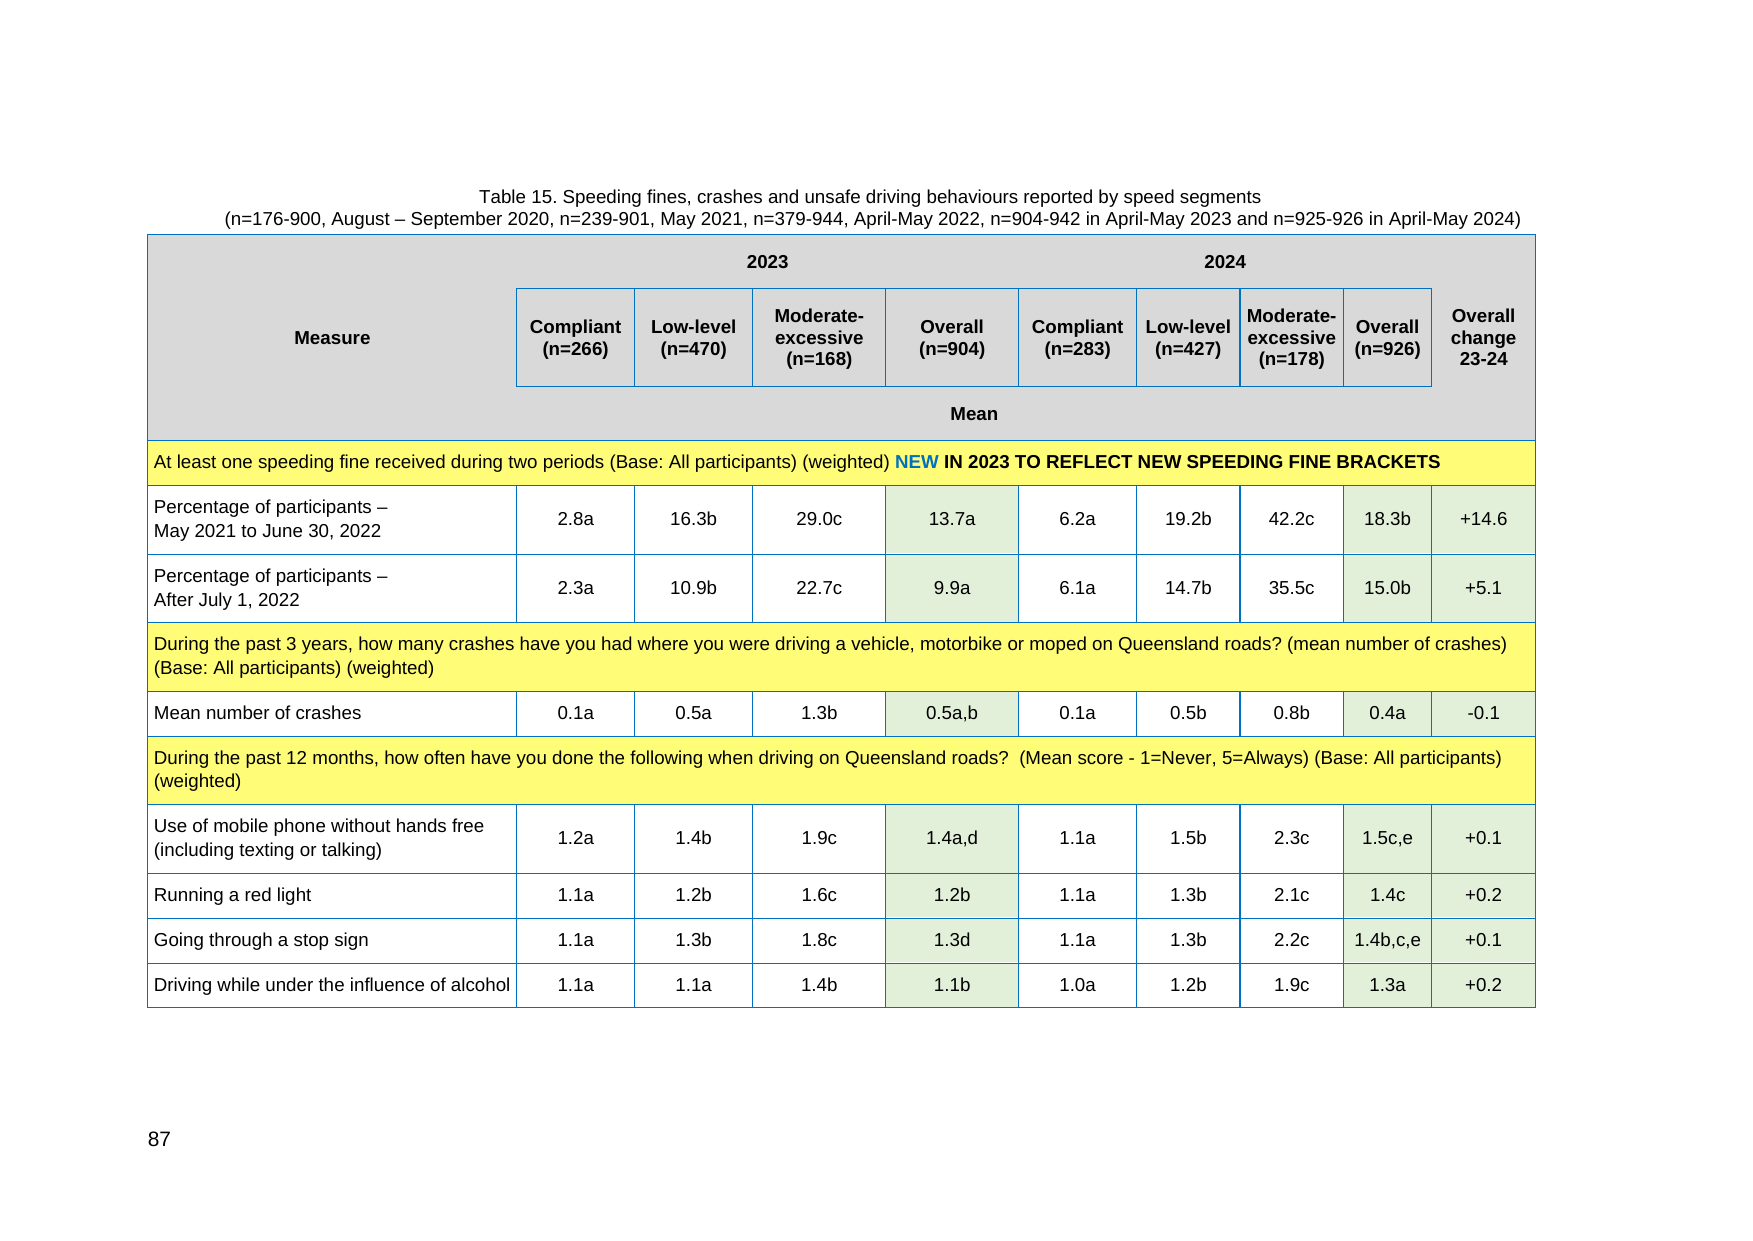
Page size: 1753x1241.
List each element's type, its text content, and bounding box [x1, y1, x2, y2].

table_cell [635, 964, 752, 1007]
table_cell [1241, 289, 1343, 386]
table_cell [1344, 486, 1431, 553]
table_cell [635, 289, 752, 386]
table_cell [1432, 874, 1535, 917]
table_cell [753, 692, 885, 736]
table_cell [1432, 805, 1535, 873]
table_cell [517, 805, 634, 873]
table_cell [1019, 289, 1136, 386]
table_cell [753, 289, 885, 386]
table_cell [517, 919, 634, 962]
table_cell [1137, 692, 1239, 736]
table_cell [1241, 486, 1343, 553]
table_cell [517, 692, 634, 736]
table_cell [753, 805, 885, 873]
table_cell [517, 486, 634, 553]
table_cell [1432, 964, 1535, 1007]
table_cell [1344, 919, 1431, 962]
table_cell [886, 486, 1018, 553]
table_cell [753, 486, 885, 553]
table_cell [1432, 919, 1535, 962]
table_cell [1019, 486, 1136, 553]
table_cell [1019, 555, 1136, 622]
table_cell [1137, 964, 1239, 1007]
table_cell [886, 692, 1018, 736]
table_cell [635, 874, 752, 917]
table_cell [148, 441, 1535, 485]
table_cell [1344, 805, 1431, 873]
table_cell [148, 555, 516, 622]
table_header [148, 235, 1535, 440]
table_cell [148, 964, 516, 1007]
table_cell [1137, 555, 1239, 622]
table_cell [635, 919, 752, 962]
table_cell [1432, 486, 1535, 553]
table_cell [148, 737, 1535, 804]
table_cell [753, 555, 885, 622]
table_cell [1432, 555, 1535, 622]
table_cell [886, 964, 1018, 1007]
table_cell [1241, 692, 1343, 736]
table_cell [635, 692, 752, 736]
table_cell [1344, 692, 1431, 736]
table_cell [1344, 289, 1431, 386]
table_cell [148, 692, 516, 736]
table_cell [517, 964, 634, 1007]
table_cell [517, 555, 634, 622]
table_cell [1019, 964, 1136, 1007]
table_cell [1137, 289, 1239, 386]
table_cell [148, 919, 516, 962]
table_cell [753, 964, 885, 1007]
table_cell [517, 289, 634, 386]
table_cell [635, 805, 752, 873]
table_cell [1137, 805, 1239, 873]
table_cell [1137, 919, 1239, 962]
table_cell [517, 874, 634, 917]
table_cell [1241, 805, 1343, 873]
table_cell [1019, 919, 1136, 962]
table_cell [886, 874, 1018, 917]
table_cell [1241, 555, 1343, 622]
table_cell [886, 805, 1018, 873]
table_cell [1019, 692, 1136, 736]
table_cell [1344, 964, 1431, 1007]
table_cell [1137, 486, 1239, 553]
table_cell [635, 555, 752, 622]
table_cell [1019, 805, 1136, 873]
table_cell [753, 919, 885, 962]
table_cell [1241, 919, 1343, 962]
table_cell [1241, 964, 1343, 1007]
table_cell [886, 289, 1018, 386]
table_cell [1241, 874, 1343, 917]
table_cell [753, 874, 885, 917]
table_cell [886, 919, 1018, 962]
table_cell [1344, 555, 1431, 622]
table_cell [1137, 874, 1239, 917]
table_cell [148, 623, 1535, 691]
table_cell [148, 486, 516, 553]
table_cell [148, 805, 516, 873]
text Table 15. Speeding fines, crashes and unsafe driving behaviours reported by speed segments (n=176-900, August – September 2020, n=239-901, May 2021, n=379-944, April-May 2022, n=904-942 in April-May 2023 and n=925-926 in April-May 2024) [223, 186, 1522, 229]
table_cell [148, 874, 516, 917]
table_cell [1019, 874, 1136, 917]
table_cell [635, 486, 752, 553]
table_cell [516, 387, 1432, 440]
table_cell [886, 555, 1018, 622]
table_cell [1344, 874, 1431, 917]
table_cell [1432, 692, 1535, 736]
